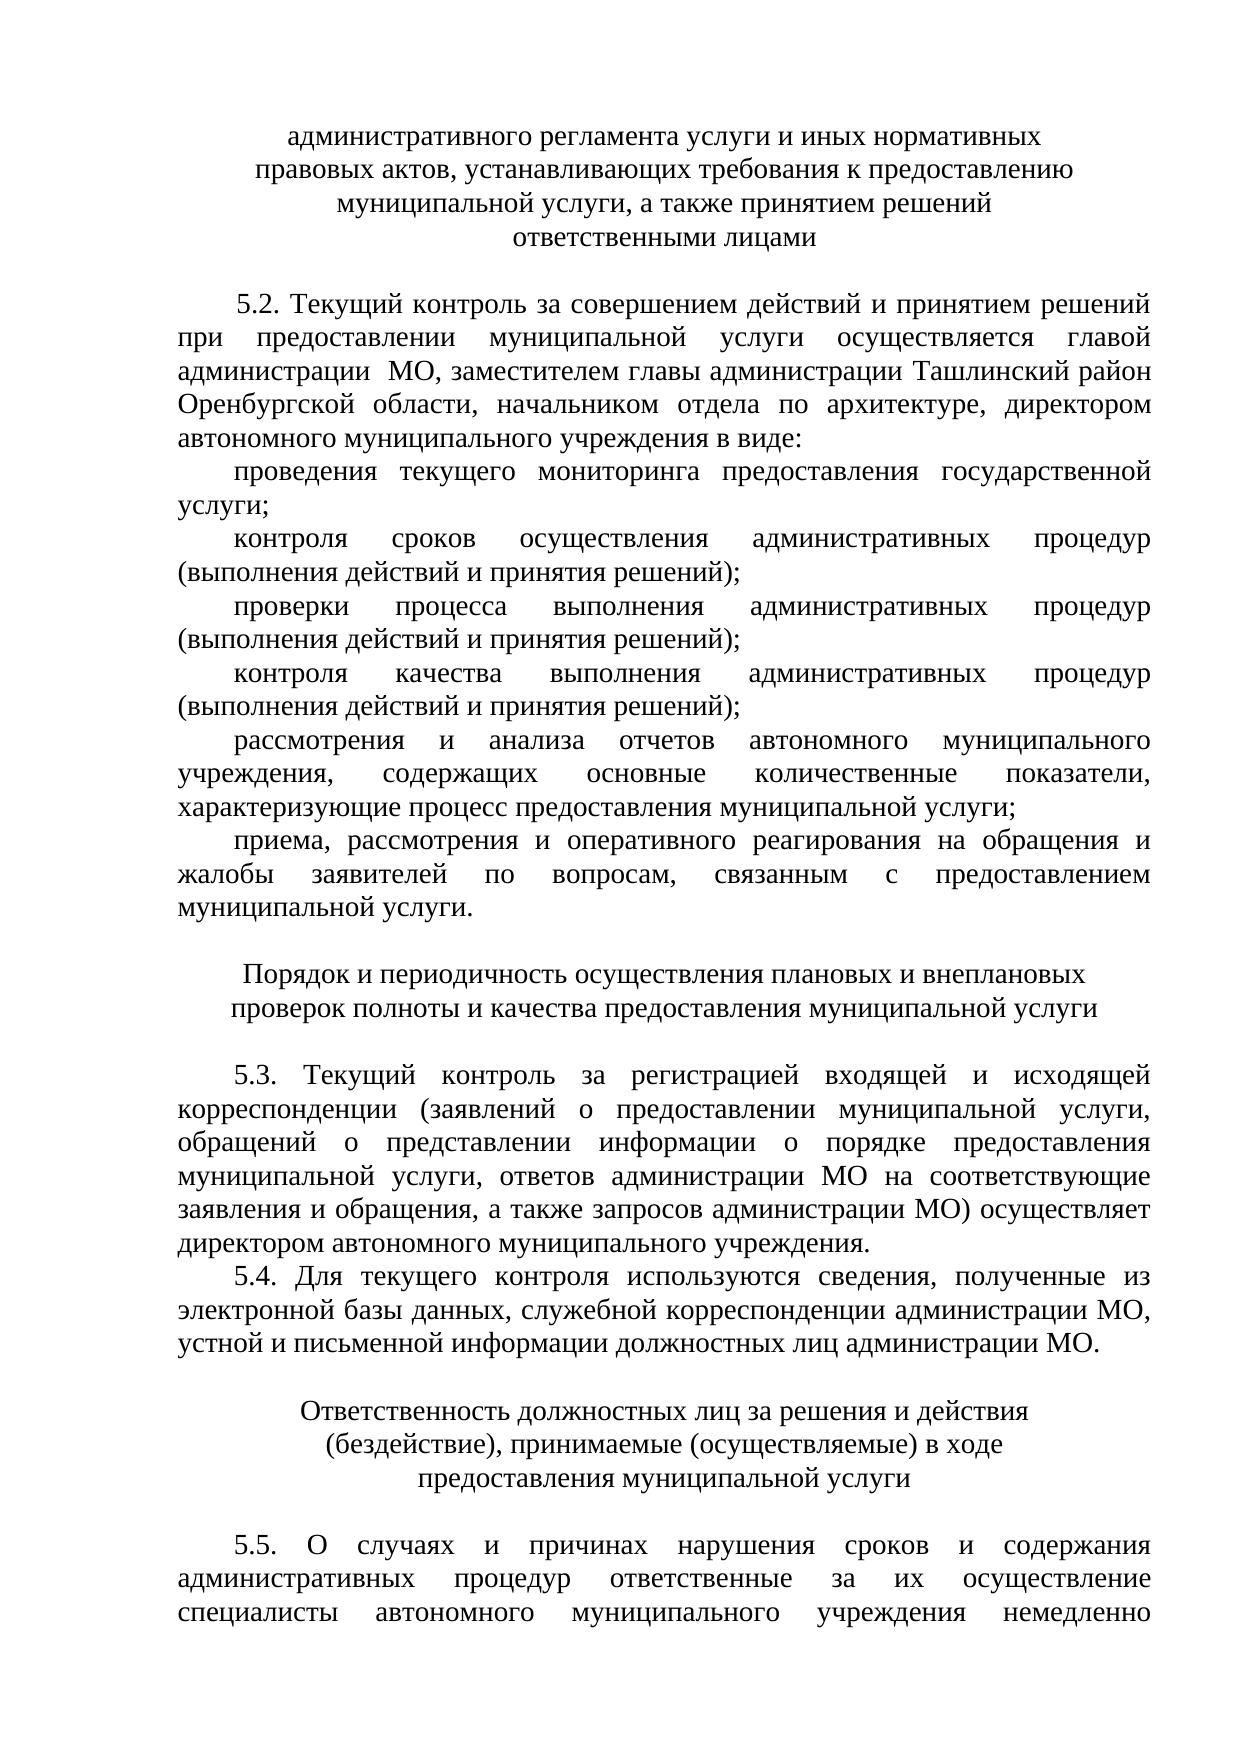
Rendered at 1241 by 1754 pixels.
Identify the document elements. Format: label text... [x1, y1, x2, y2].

text ответственными лицами [177, 219, 1152, 252]
text контроля качества выполнения административных процедур (выполнения действий и принятия решений); [177, 655, 1152, 722]
text приема, рассмотрения и оперативного реагирования на обращения и жалобы заявителей по вопросам, связанным с предоставлением муниципальной услуги. [177, 822, 1152, 923]
text 5.2. Текущий контроль за совершением действий и принятием решений при предоставлении муниципальной услуги осуществляется главой администрации МО, заместителем главы администрации Ташлинский район Оренбургской области, начальником отдела по архитектуре, директором автономного муниципального учреждения в виде: [177, 286, 1152, 453]
text рассмотрения и анализа отчетов автономного муниципального учреждения, содержащих основные количественные показатели, характеризующие процесс предоставления муниципальной услуги; [177, 722, 1152, 822]
text Порядок и периодичность осуществления плановых и внеплановых [177, 957, 1152, 990]
text проверки процесса выполнения административных процедур (выполнения действий и принятия решений); [177, 588, 1152, 655]
text (бездействие), принимаемые (осуществляемые) в ходе [177, 1426, 1152, 1460]
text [177, 1527, 1152, 1627]
text 5.4. Для текущего контроля используются сведения, полученные из электронной базы данных, служебной корреспонденции администрации МО, устной и письменной информации должностных лиц администрации МО. [177, 1258, 1152, 1359]
text правовых актов, устанавливающих требования к предоставлению [177, 152, 1152, 185]
text муниципальной услуги, а также принятием решений [177, 185, 1152, 219]
text Ответственность должностных лиц за решения и действия [177, 1393, 1152, 1426]
text проверок полноты и качества предоставления муниципальной услуги [177, 990, 1152, 1024]
text предоставления муниципальной услуги [177, 1460, 1152, 1493]
text 5.3. Текущий контроль за регистрацией входящей и исходящей корреспонденции (заявлений о предоставлении муниципальной услуги, обращений о представлении информации о порядке предоставления муниципальной услуги, ответов администрации МО на соответствующие заявления и обращения, а также запросов администрации МО) осуществляет директором автономного муниципального учреждения. [177, 1057, 1152, 1258]
text проведения текущего мониторинга предоставления государственной услуги; [177, 453, 1152, 521]
text административного регламента услуги и иных нормативных [177, 118, 1152, 152]
text контроля сроков осуществления административных процедур (выполнения действий и принятия решений); [177, 521, 1152, 588]
